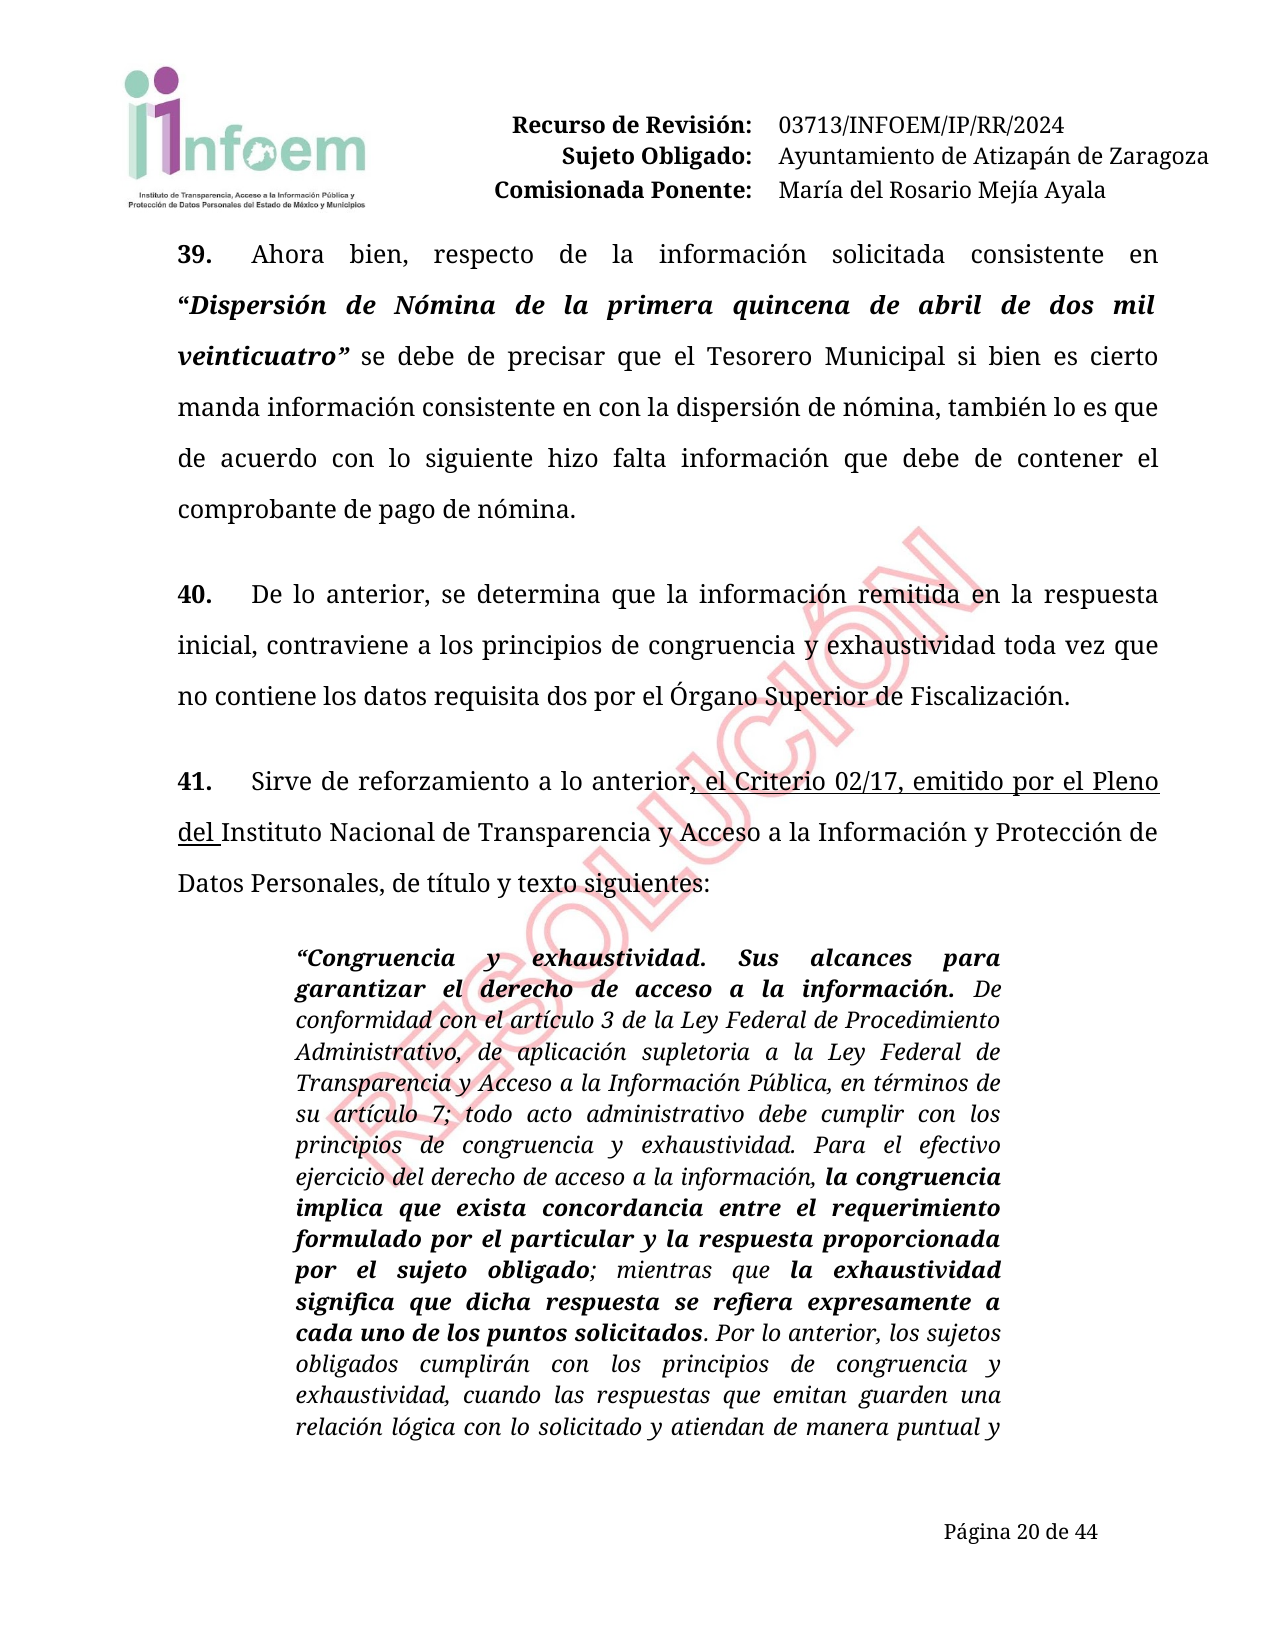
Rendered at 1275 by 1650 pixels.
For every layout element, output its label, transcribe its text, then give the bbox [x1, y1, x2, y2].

picture [5, 6, 1275, 1650]
list Sirve de reforzamiento a lo anterior, el Criterio 02/17, emitido por el Pleno del Instituto Nacional de Transparencia y Acceso a la Información y Protección de Datos Personales, de título y texto siguientes: [177, 764, 1159, 900]
list De lo anterior, se determina que la información remitida en la respuesta inicial, contraviene a los principios de congruencia y exhaustividad toda vez que no contiene los datos requisita dos por el Órgano Superior de Fiscalización. [177, 577, 1159, 713]
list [295, 942, 1004, 1442]
list Ahora bien, respecto de la información solicitada consistente en “Dispersión de Nómina de la primera quincena de abril de dos mil veinticuatro” se debe de precisar que el Tesorero Municipal si bien es cierto manda información consistente en con la dispersión de nómina, también lo es que de acuerdo con lo siguiente hizo falta información que debe de contener el comprobante de pago de nómina. [177, 236, 1159, 526]
